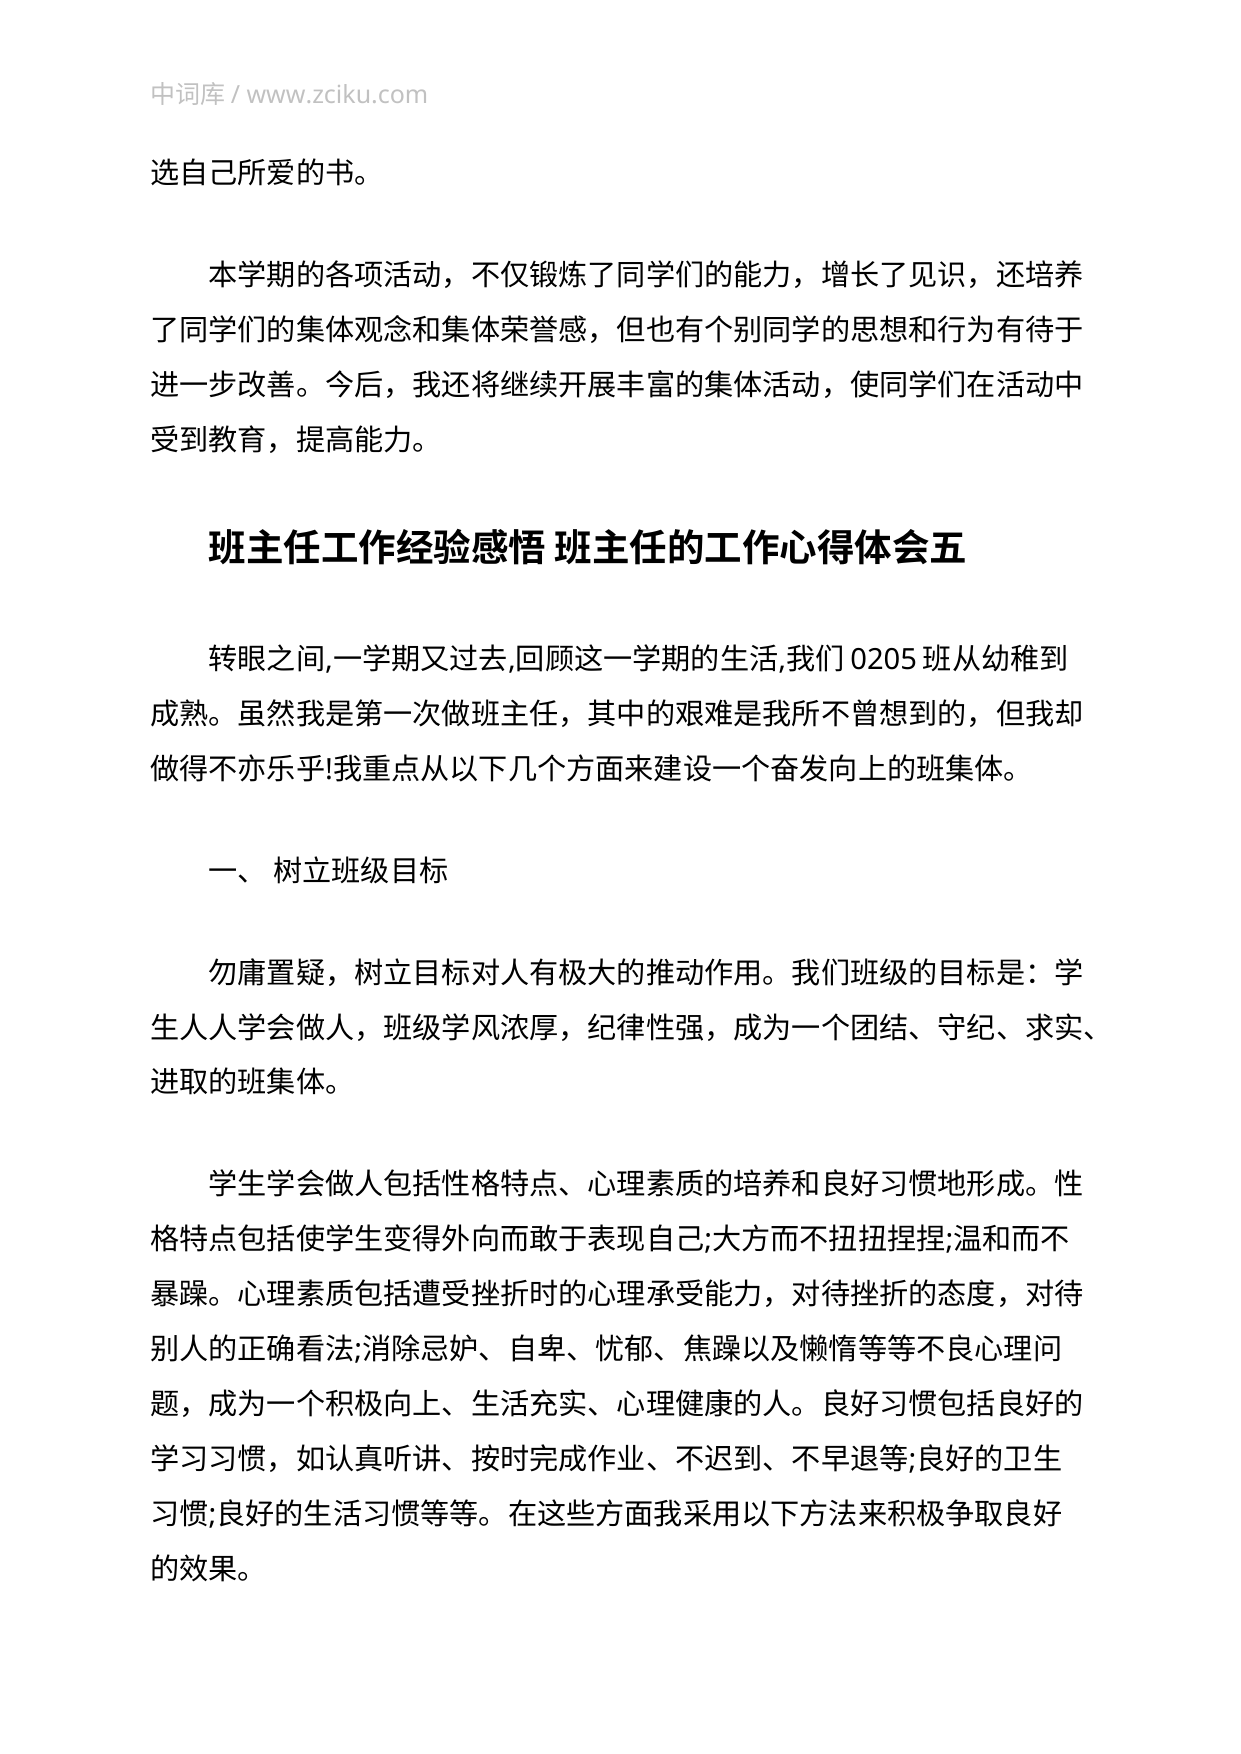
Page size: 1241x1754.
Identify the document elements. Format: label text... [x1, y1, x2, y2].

text 一、 树立班级目标 [150, 847, 1090, 890]
text 班主任工作经验感悟 班主任的工作心得体会五 [150, 518, 1090, 572]
text 转眼之间,一学期又过去,回顾这一学期的生活,我们0205班从幼稚到成熟。虽然我是第一次做班主任，其中的艰难是我所不曾想到的，但我却做得不亦乐乎!我重点从以下几个方面来建设一个奋发向上的班集体。 [150, 636, 1090, 788]
text 勿庸置疑，树立目标对人有极大的推动作用。我们班级的目标是：学生人人学会做人，班级学风浓厚，纪律性强，成为一个团结、守纪、求实、进取的班集体。 [150, 949, 1090, 1101]
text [150, 150, 1090, 192]
text 本学期的各项活动，不仅锻炼了同学们的能力，增长了见识，还培养了同学们的集体观念和集体荣誉感，但也有个别同学的思想和行为有待于进一步改善。今后，我还将继续开展丰富的集体活动，使同学们在活动中受到教育，提高能力。 [150, 252, 1090, 459]
text 学生学会做人包括性格特点、心理素质的培养和良好习惯地形成。性格特点包括使学生变得外向而敢于表现自己;大方而不扭扭捏捏;温和而不暴躁。心理素质包括遭受挫折时的心理承受能力，对待挫折的态度，对待别人的正确看法;消除忌妒、自卑、忧郁、焦躁以及懒惰等等不良心理问题，成为一个积极向上、生活充实、心理健康的人。良好习惯包括良好的学习习惯，如认真听讲、按时完成作业、不迟到、不早退等;良好的卫生习惯;良好的生活习惯等等。在这些方面我采用以下方法来积极争取良好的效果。 [150, 1161, 1090, 1588]
